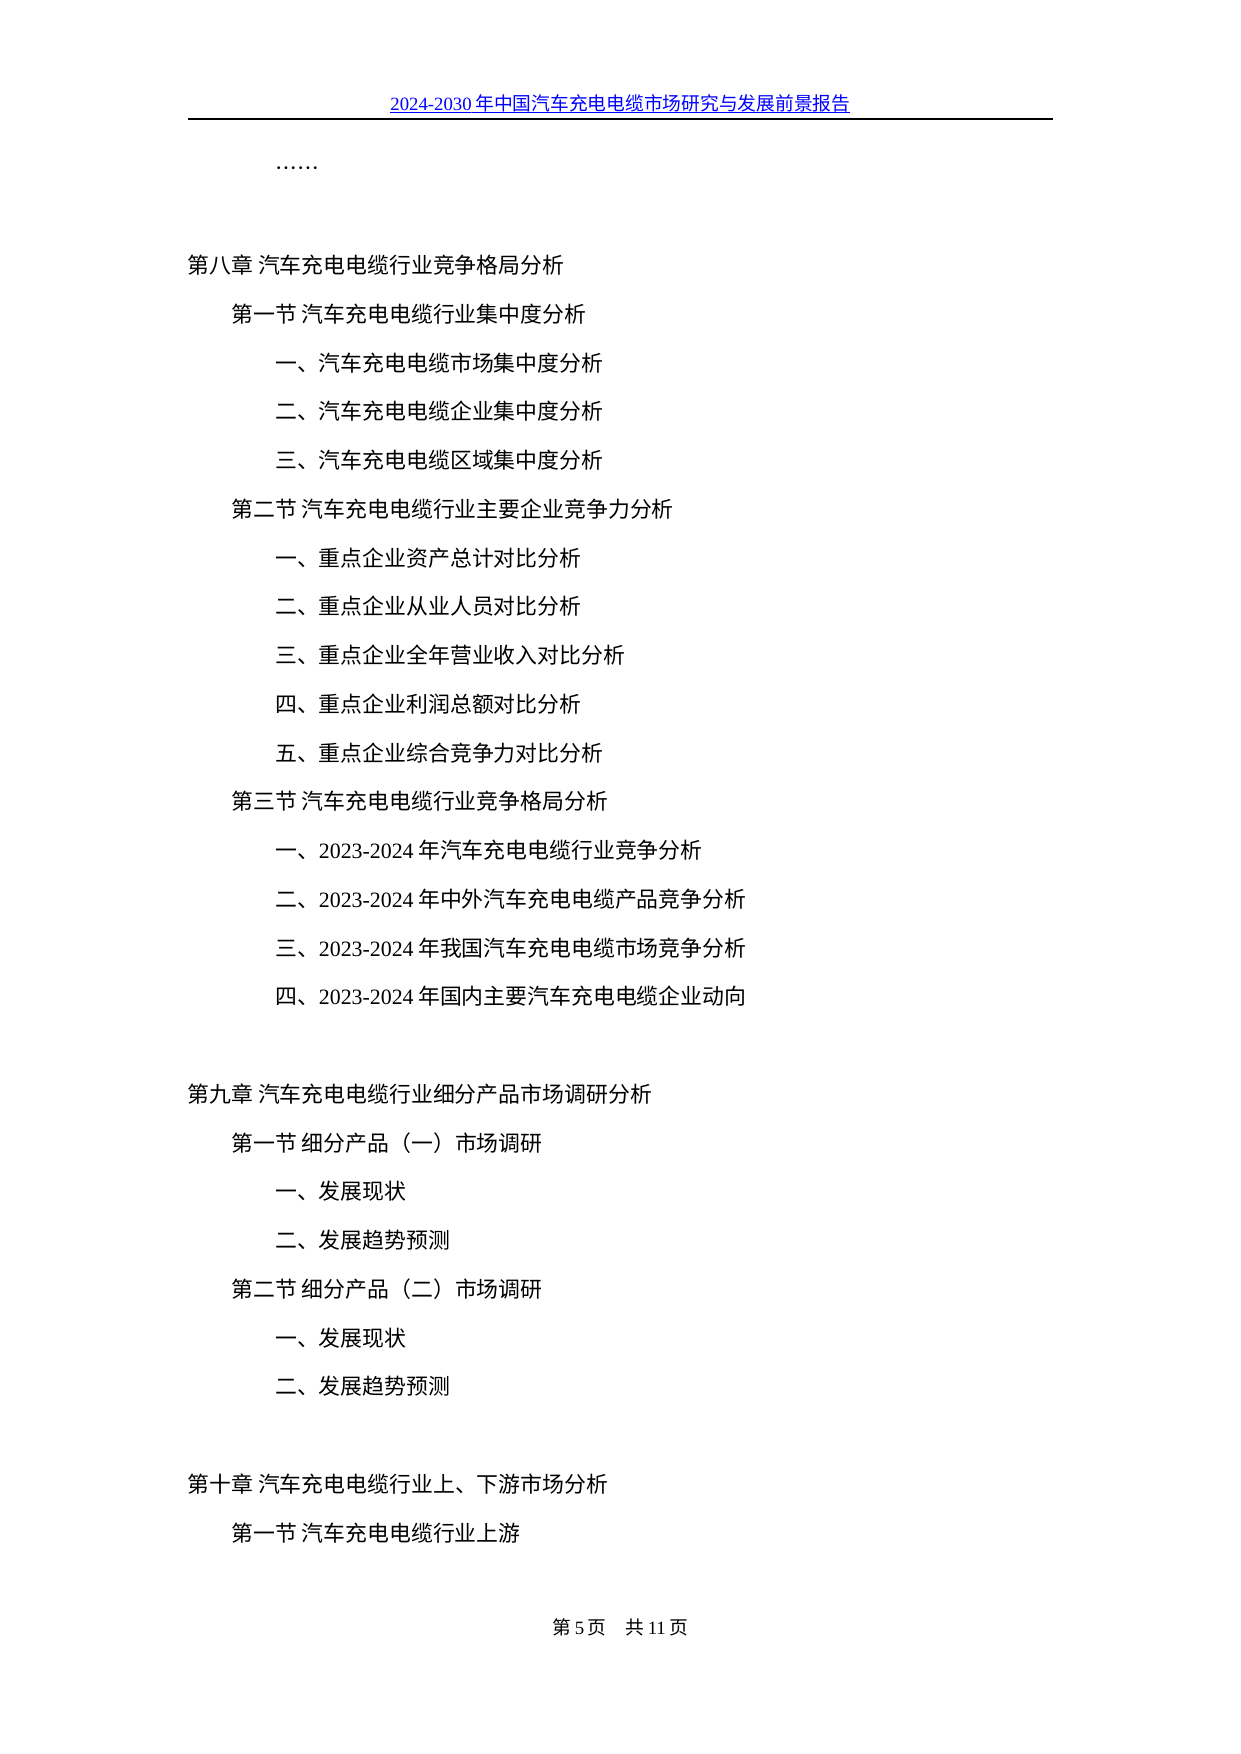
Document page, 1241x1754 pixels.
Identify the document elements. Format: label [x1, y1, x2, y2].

text [187, 150, 1053, 1548]
